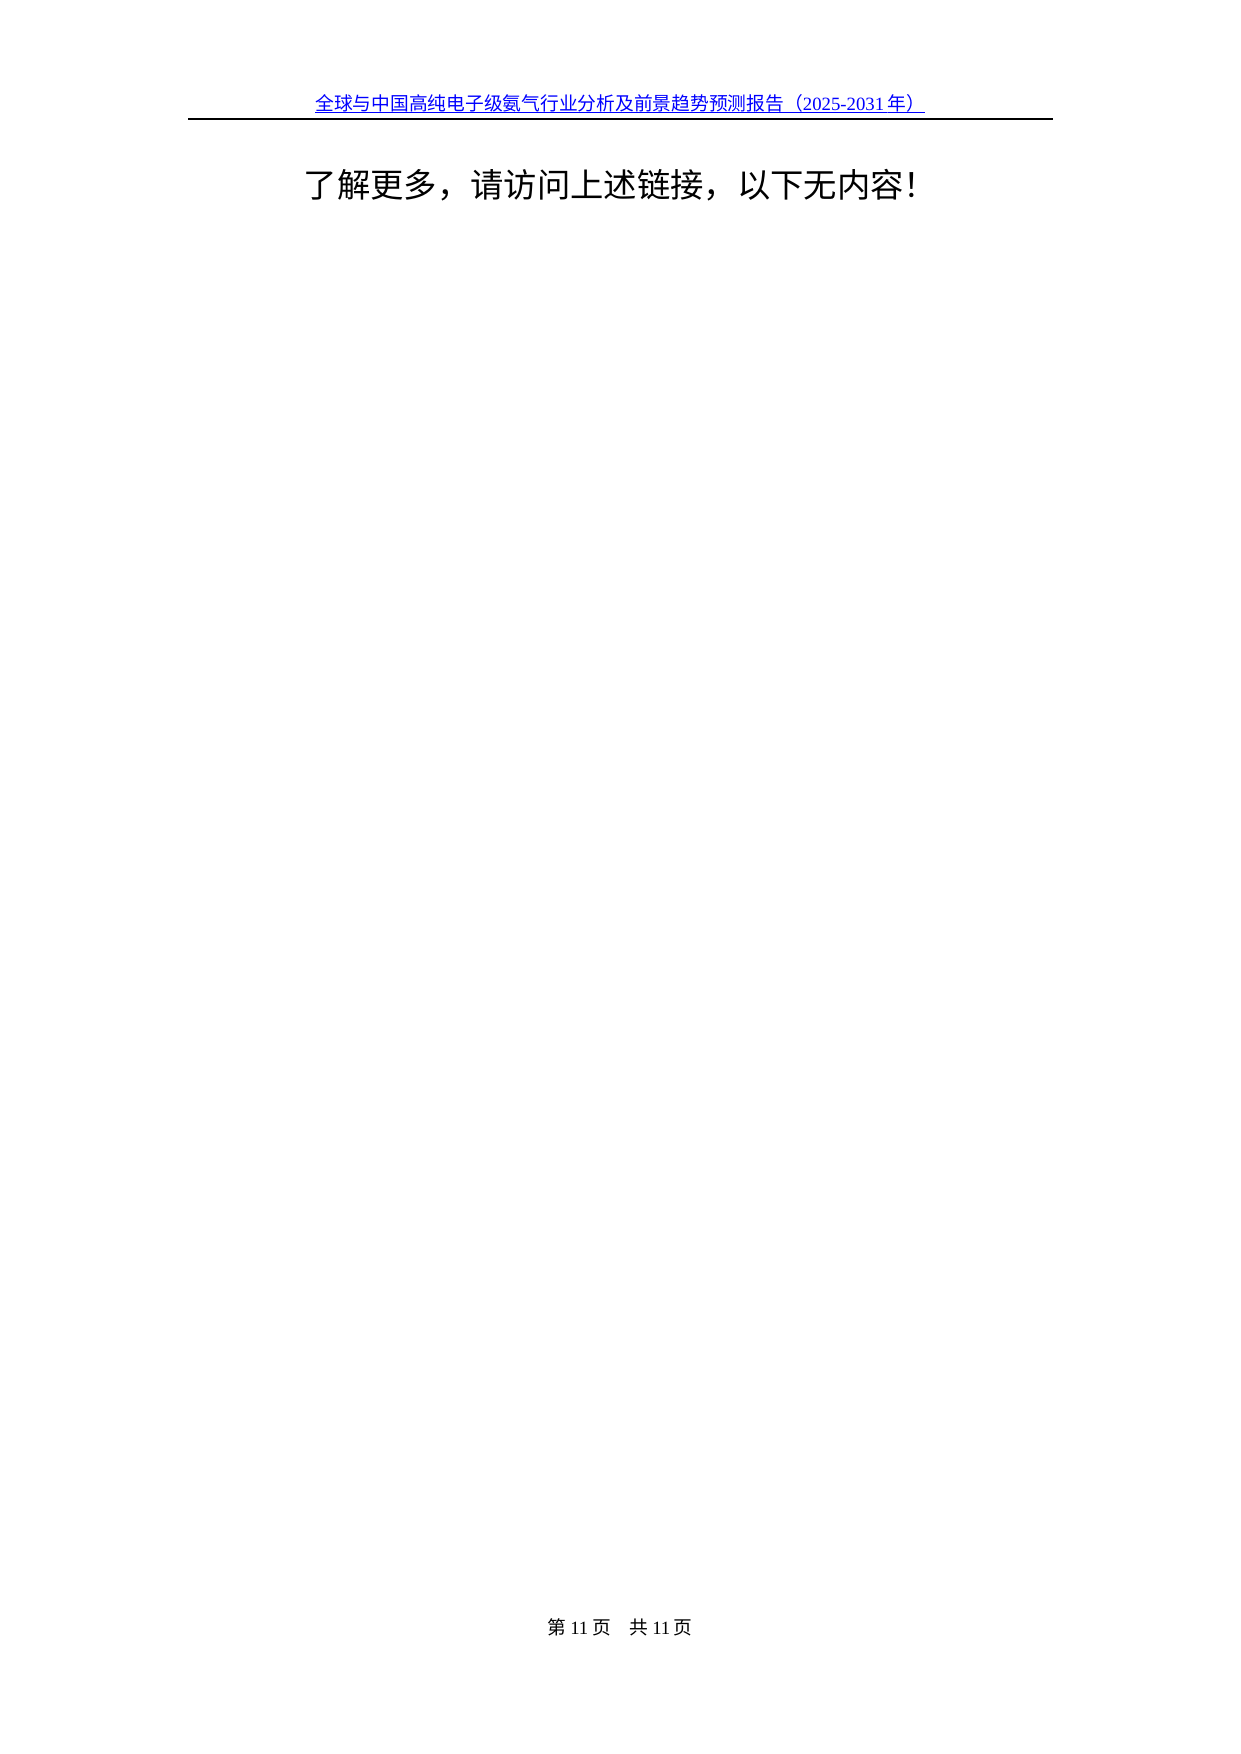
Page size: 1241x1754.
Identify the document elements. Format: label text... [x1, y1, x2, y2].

title 了解更多，请访问上述链接，以下无内容！ [187, 150, 1053, 215]
